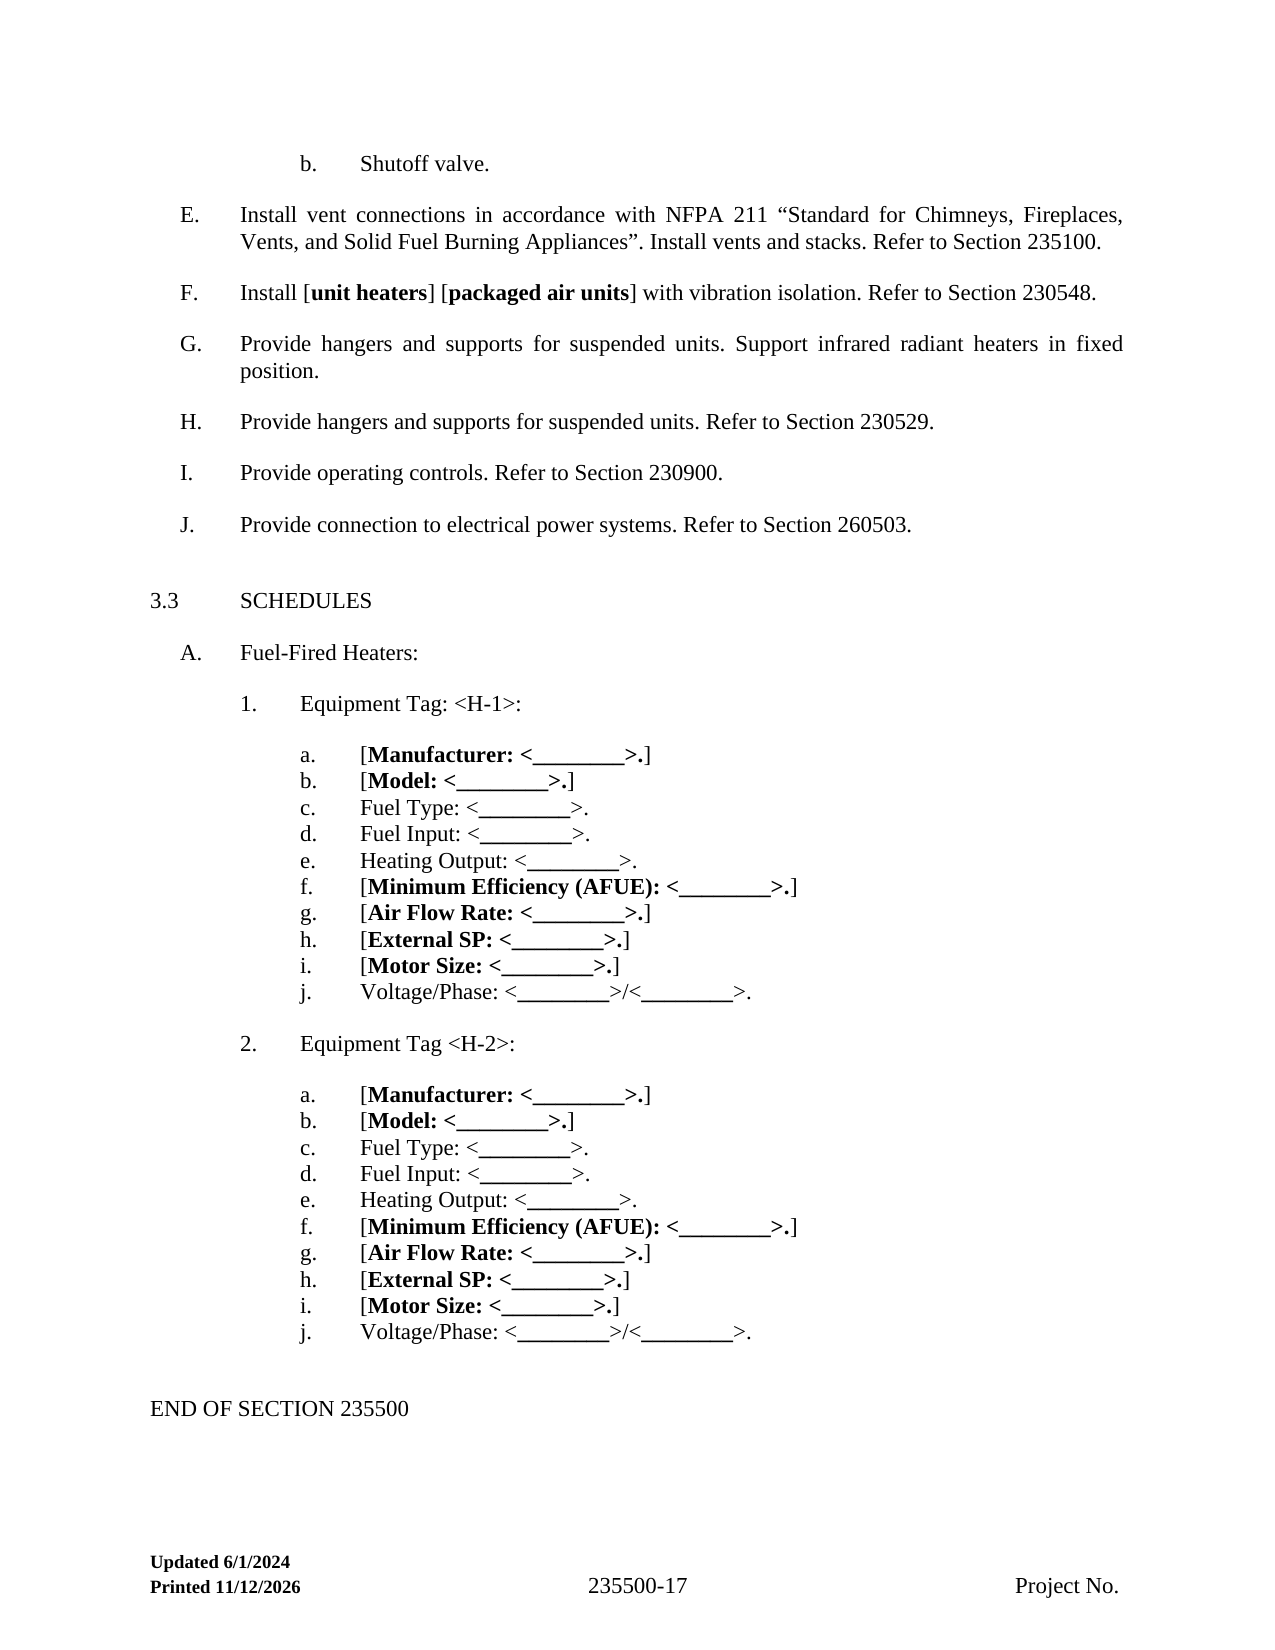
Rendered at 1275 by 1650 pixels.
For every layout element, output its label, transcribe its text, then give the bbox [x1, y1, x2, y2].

text Voltage/Phase: <________>/<________>. [300, 1318, 1125, 1345]
text Fuel-Fired Heaters: [180, 638, 1125, 665]
text [Motor Size: <________>.] [300, 1292, 1125, 1318]
text Equipment Tag: <H-1>: [240, 690, 1125, 716]
text [Model: <________>.] [300, 768, 1125, 794]
text Fuel Type: <________>. [300, 794, 1125, 820]
text Fuel Input: <________>. [300, 1160, 1125, 1187]
text [Air Flow Rate: <________>.] [300, 899, 1125, 926]
text [External SP: <________>.] [300, 1266, 1125, 1292]
text Provide connection to electrical power systems. Refer to Section 260503. [180, 511, 1125, 537]
text [Model: <________>.] [300, 1107, 1125, 1134]
text Voltage/Phase: <________>/<________>. [300, 978, 1125, 1005]
text Provide hangers and supports for suspended units. Support infrared radiant heaters in fixed position. [180, 330, 1125, 383]
text Heating Output: <________>. [300, 1187, 1125, 1213]
text SCHEDULES [150, 587, 1125, 609]
text Equipment Tag <H-2>: [240, 1030, 1125, 1056]
text [Manufacturer: <________>.] [300, 1081, 1125, 1107]
text [Motor Size: <________>.] [300, 952, 1125, 978]
text [Manufacturer: <________>.] [300, 741, 1125, 768]
text [Air Flow Rate: <________>.] [300, 1239, 1125, 1266]
text Shutoff valve. [300, 150, 1125, 176]
text Install vent connections in accordance with NFPA 211 “Standard for Chimneys, Fireplaces, Vents, and Solid Fuel Burning Appliances”. Install vents and stacks. Refer to Section 235100. [180, 201, 1125, 254]
text Fuel Type: <________>. [300, 1134, 1125, 1160]
text [External SP: <________>.] [300, 926, 1125, 952]
text [Minimum Efficiency (AFUE): <________>.] [300, 1213, 1125, 1239]
text [Minimum Efficiency (AFUE): <________>.] [300, 873, 1125, 899]
text Provide operating controls. Refer to Section 230900. [180, 459, 1125, 486]
text Provide hangers and supports for suspended units. Refer to Section 230529. [180, 408, 1125, 434]
text Heating Output: <________>. [300, 847, 1125, 873]
text Fuel Input: <________>. [300, 820, 1125, 847]
text END OF SECTION 235500 [150, 1395, 1125, 1421]
text Install [unit heaters] [packaged air units] with vibration isolation. Refer to Section 230548. [180, 279, 1125, 305]
